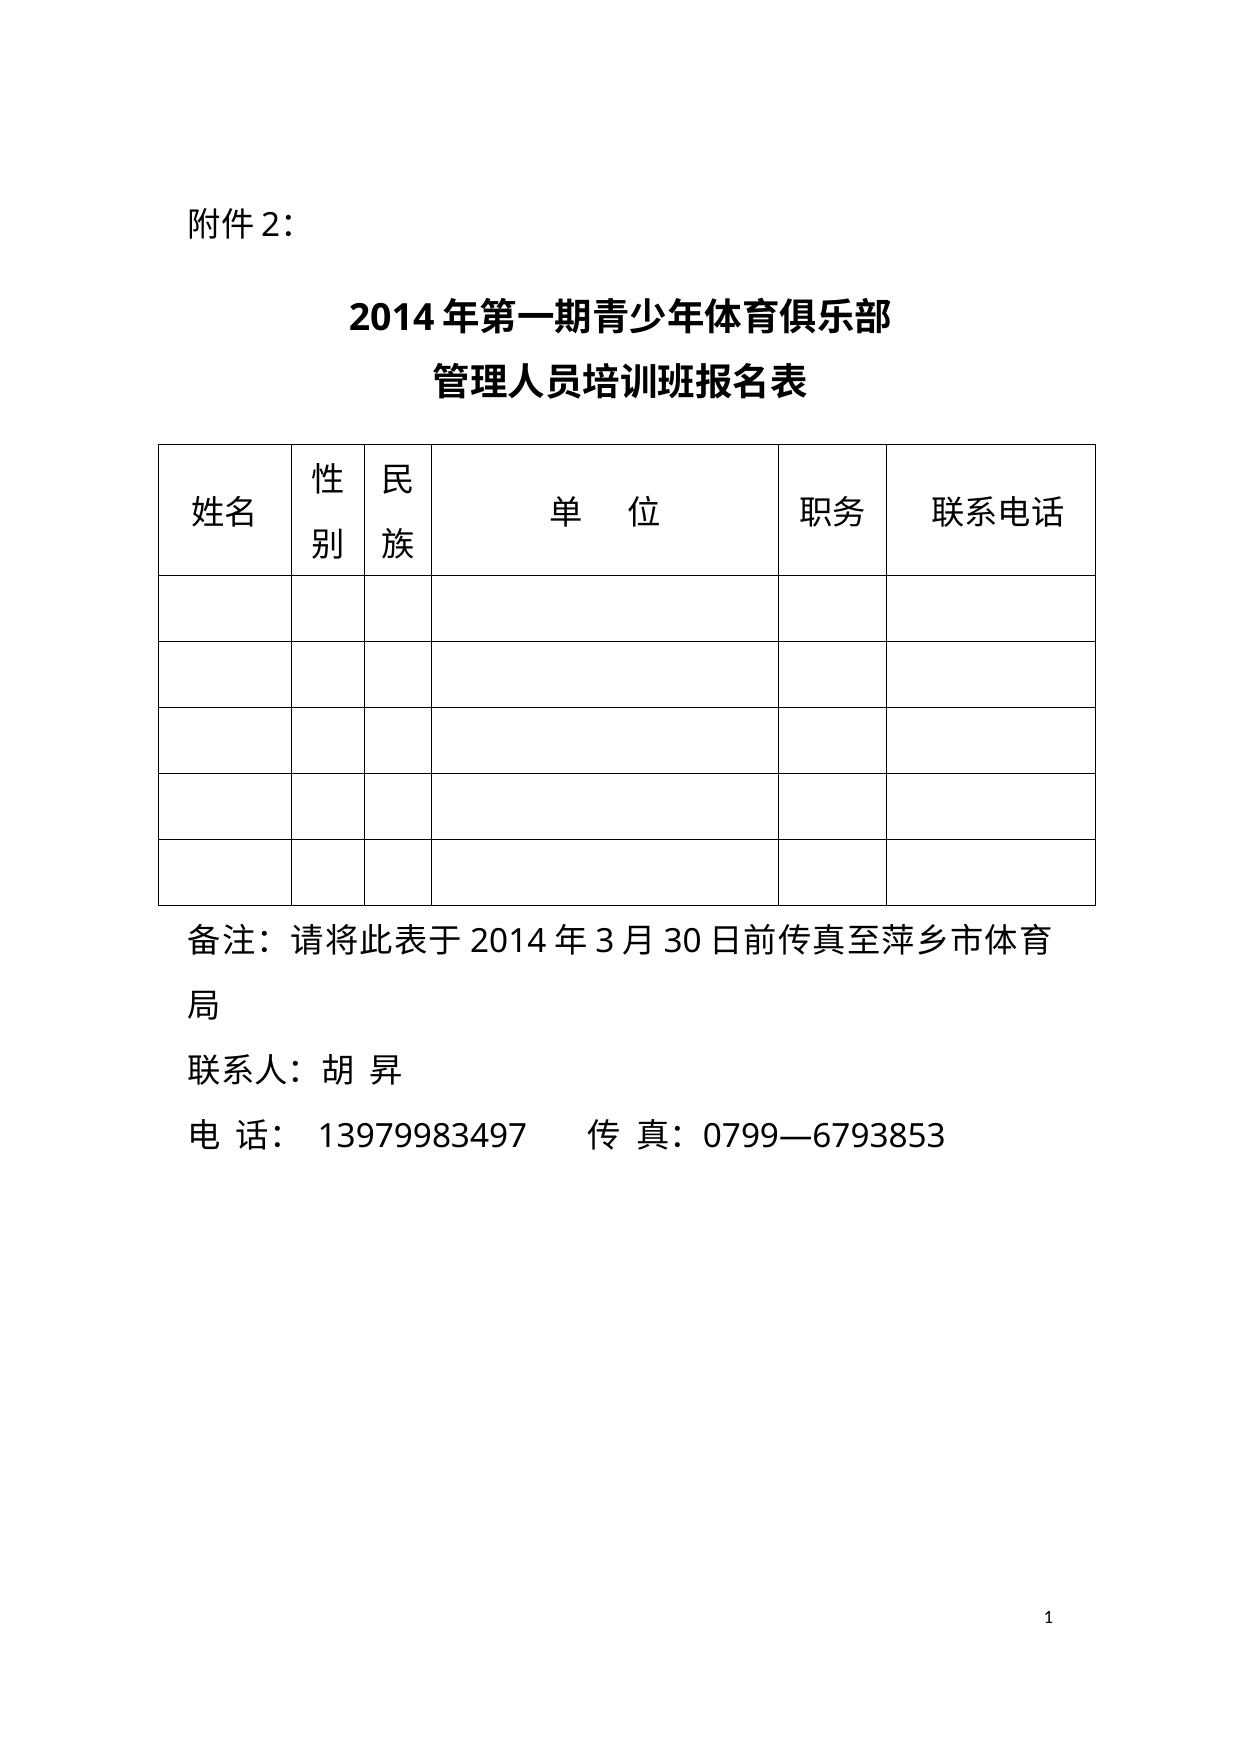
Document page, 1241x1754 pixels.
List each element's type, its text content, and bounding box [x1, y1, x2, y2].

table_cell [365, 774, 431, 839]
table_cell [292, 708, 364, 773]
table_cell [779, 576, 886, 641]
table_cell [432, 708, 778, 773]
table_cell [159, 576, 291, 641]
text 管理人员培训班报名表 [187, 346, 1053, 411]
table_header 姓名 [159, 445, 291, 575]
table_cell [779, 642, 886, 707]
text 联系人：胡 昇 [187, 1036, 1053, 1101]
table_cell [159, 642, 291, 707]
table_cell [159, 774, 291, 839]
table_cell [887, 840, 1095, 905]
table_cell [365, 840, 431, 905]
text 附件2： [187, 189, 1053, 254]
table_cell [779, 840, 886, 905]
table_cell [779, 708, 886, 773]
table_header 性别 [292, 445, 364, 575]
table_cell [159, 840, 291, 905]
table_cell [887, 642, 1095, 707]
table_header 联系电话 [887, 445, 1095, 575]
table_cell [887, 774, 1095, 839]
table_header 民族 [365, 445, 431, 575]
text 2014年第一期青少年体育俱乐部 [187, 281, 1053, 346]
table_cell [365, 708, 431, 773]
table_cell [779, 774, 886, 839]
table_header 单 位 [432, 445, 778, 575]
table_cell [432, 642, 778, 707]
table_cell [292, 642, 364, 707]
table_cell [432, 840, 778, 905]
table_cell [887, 708, 1095, 773]
table_header 职务 [779, 445, 886, 575]
text 备注：请将此表于2014年3月30日前传真至萍乡市体育局 [187, 906, 1053, 1036]
table_cell [365, 642, 431, 707]
table_cell [365, 576, 431, 641]
table_cell [292, 774, 364, 839]
table_cell [887, 576, 1095, 641]
table_cell [292, 576, 364, 641]
table_cell [159, 708, 291, 773]
table_cell [432, 576, 778, 641]
table_cell [432, 774, 778, 839]
text 电 话： 13979983497 传 真：0799—6793853 [187, 1101, 1053, 1166]
table_cell [292, 840, 364, 905]
